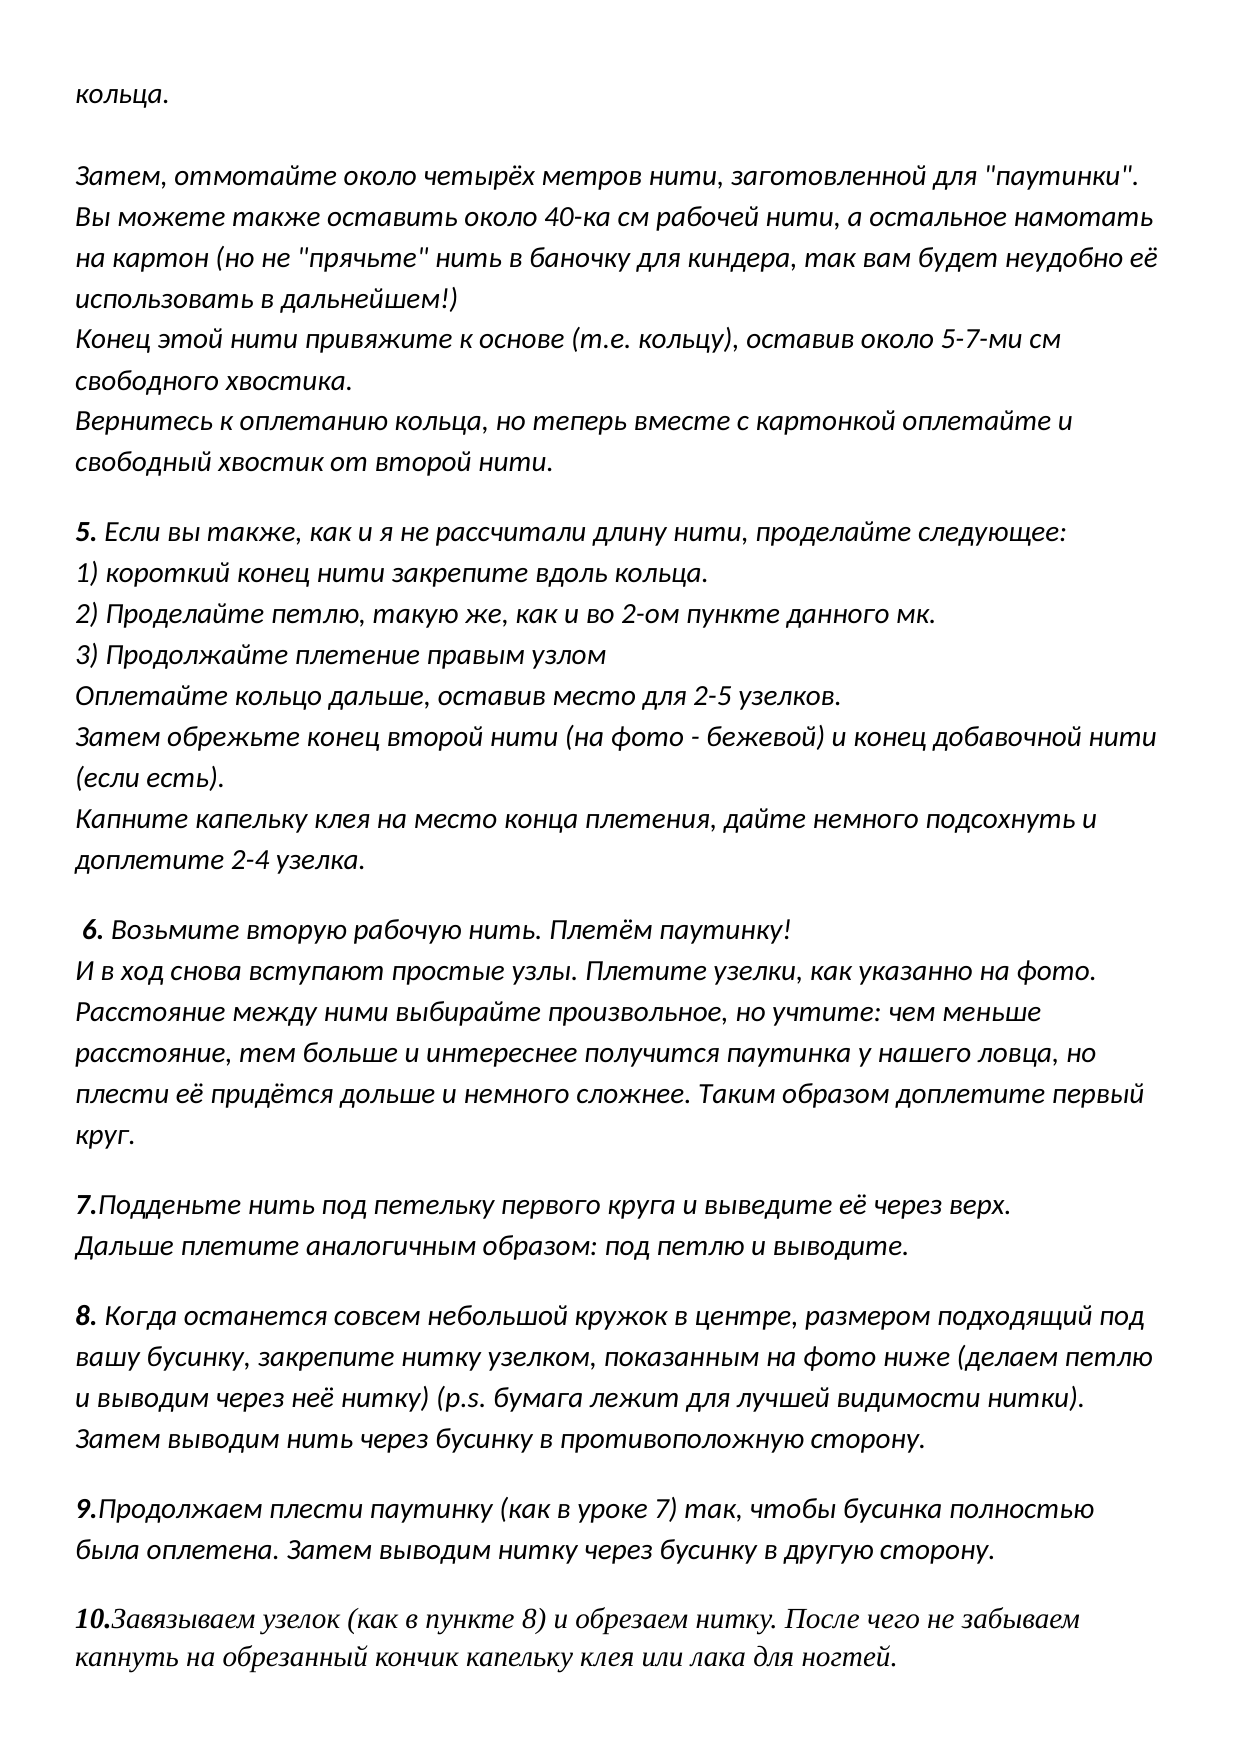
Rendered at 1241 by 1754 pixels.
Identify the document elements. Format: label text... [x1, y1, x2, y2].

text 7.Подденьте нить под петельку первого круга и выведите её через верх. Дальше плетите аналогичным образом: под петлю и выводите. [75, 1186, 1165, 1262]
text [75, 75, 1165, 479]
text 9.Продолжаем плести паутинку (как в уроке 7) так, чтобы бусинка полностью была оплетена. Затем выводим нитку через бусинку в другую сторону. [75, 1490, 1165, 1566]
text 5. Если вы также, как и я не рассчитали длину нити, проделайте следующее: 1) короткий конец нити закрепите вдоль кольца. 2) Проделайте петлю, такую же, как и во 2-ом пункте данного мк. 3) Продолжайте плетение правым узлом Оплетайте кольцо дальше, оставив место для 2-5 узелков. Затем обрежьте конец второй нити (на фото - бежевой) и конец добавочной нити (если есть). Капните капельку клея на место конца плетения, дайте немного подсохнуть и доплетите 2-4 узелка. [75, 513, 1165, 877]
text 10.Завязываем узелок (как в пункте 8) и обрезаем нитку. После чего не забываем капнуть на обрезанный кончик капельку клея или лака для ногтей. [75, 1601, 1165, 1672]
text 8. Когда останется совсем небольшой кружок в центре, размером подходящий под вашу бусинку, закрепите нитку узелком, показанным на фото ниже (делаем петлю и выводим через неё нитку) (p.s. бумага лежит для лучшей видимости нитки). Затем выводим нить через бусинку в противоположную сторону. [75, 1297, 1165, 1455]
text 6. Возьмите вторую рабочую нить. Плетём паутинку! И в ход снова вступают простые узлы. Плетите узелки, как указанно на фото. Расстояние между ними выбирайте произвольное, но учтите: чем меньше расстояние, тем больше и интереснее получится паутинка у нашего ловца, но плести её придётся дольше и немного сложнее. Таким образом доплетите первый круг. [75, 911, 1165, 1151]
